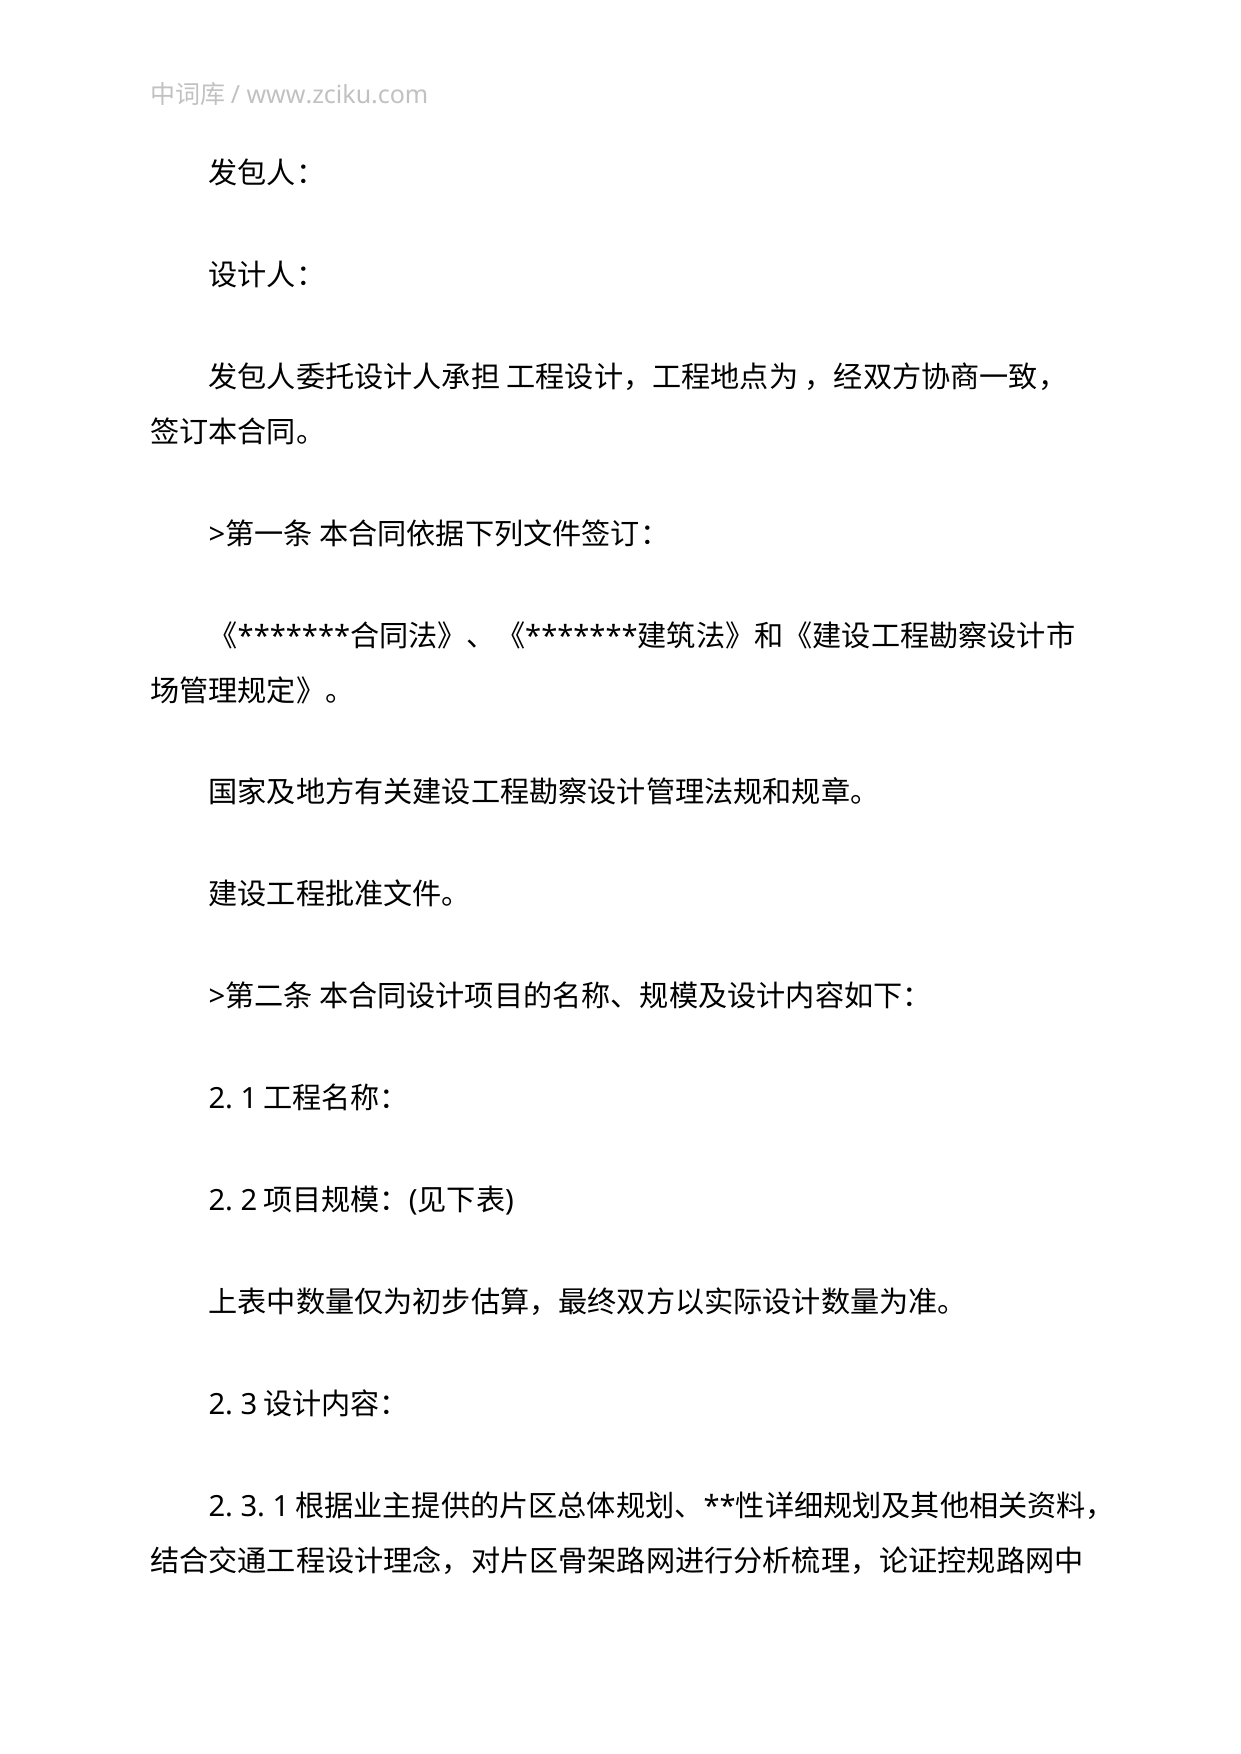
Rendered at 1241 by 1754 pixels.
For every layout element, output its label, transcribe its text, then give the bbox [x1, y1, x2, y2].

text 发包人委托设计人承担 工程设计，工程地点为 ，经双方协商一致，签订本合同。 [150, 353, 1090, 451]
text 2. 3设计内容： [150, 1380, 1090, 1423]
text >第二条 本合同设计项目的名称、规模及设计内容如下： [150, 972, 1090, 1015]
text 2. 2项目规模：(见下表) [150, 1176, 1090, 1219]
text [150, 1482, 1090, 1579]
text 建设工程批准文件。 [150, 871, 1090, 913]
text 《*******合同法》、《*******建筑法》和《建设工程勘察设计市场管理规定》。 [150, 612, 1090, 709]
text 国家及地方有关建设工程勘察设计管理法规和规章。 [150, 769, 1090, 811]
text 2. 1工程名称： [150, 1074, 1090, 1117]
text 上表中数量仅为初步估算，最终双方以实际设计数量为准。 [150, 1278, 1090, 1321]
text 发包人： [150, 150, 1090, 192]
text 设计人： [150, 252, 1090, 294]
text >第一条 本合同依据下列文件签订： [150, 510, 1090, 553]
